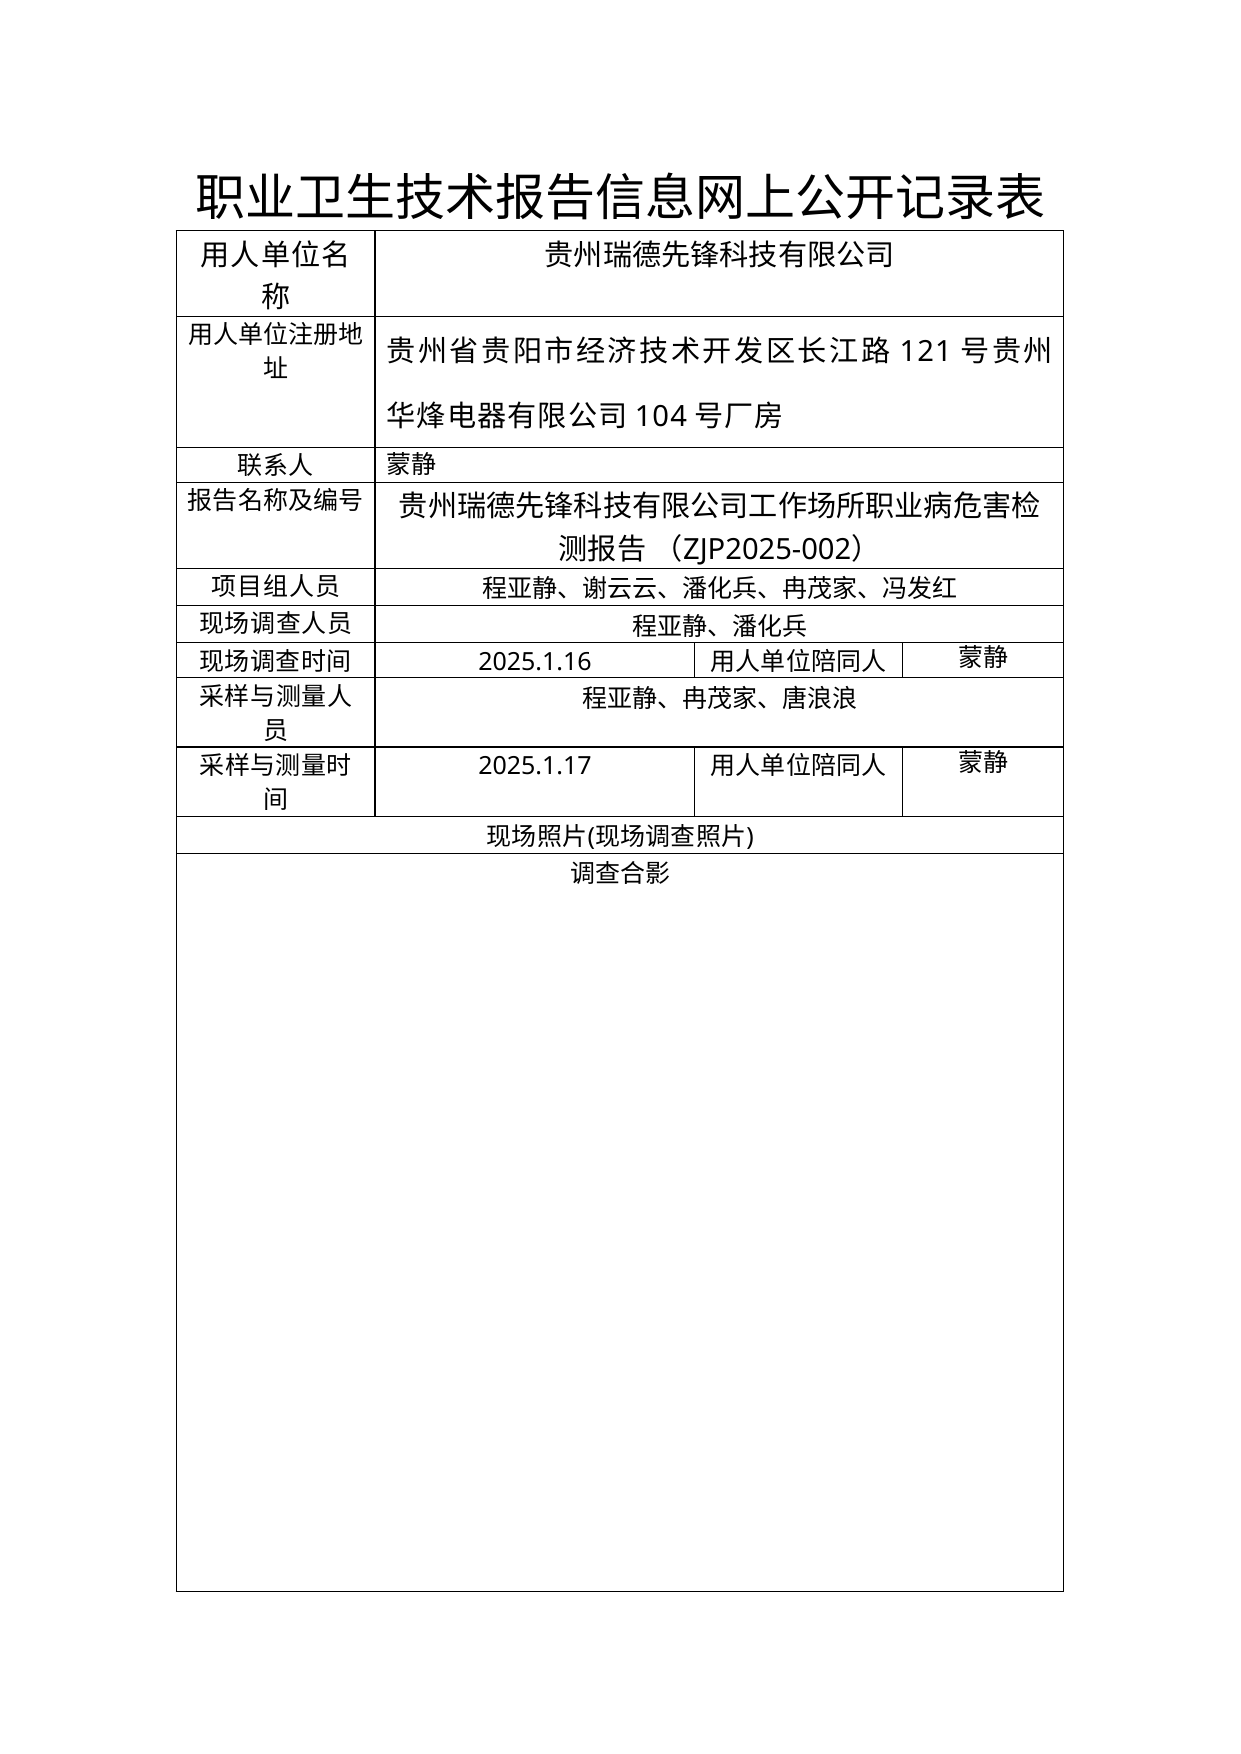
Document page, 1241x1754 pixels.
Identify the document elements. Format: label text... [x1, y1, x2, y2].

table_cell 联系人 [177, 448, 374, 482]
table_cell 现场调查人员 [177, 606, 374, 642]
table_cell 蒙静 [903, 643, 1063, 677]
text 职业卫生技术报告信息网上公开记录表 [187, 162, 1053, 230]
table_cell 项目组人员 [177, 569, 374, 605]
table_cell 程亚静、潘化兵 [376, 606, 1063, 642]
table_cell 蒙静 [903, 748, 1063, 816]
table_cell 程亚静、谢云云、潘化兵、冉茂家、冯发红 [376, 569, 1063, 605]
table_cell 蒙静 [376, 448, 1063, 482]
table_cell 用人单位注册地址 [177, 317, 374, 447]
table_cell 现场调查时间 [177, 643, 374, 677]
table_cell 用人单位陪同人 [695, 643, 902, 677]
table_header 用人单位名称 [177, 231, 374, 316]
table_cell 用人单位陪同人 [695, 748, 902, 816]
table_cell 报告名称及编号 [177, 483, 374, 568]
table_cell 调查合影 采样合影 [177, 854, 1063, 1591]
table_cell 现场照片(现场调查照片) [177, 817, 1063, 853]
table_cell 程亚静、冉茂家、唐浪浪 [376, 678, 1063, 746]
table_cell 2025.1.17 [376, 748, 694, 816]
table_cell 采样与测量人员 [177, 678, 374, 746]
table_header 贵州瑞德先锋科技有限公司 [376, 231, 1063, 316]
table_cell 贵州瑞德先锋科技有限公司工作场所职业病危害检测报告 （ZJP2025-002） [376, 483, 1063, 568]
table_cell 贵州省贵阳市经济技术开发区长江路121号贵州华烽电器有限公司104号厂房 [376, 317, 1063, 447]
table_cell 2025.1.16 [376, 643, 694, 677]
table_cell 采样与测量时间 [177, 748, 374, 816]
